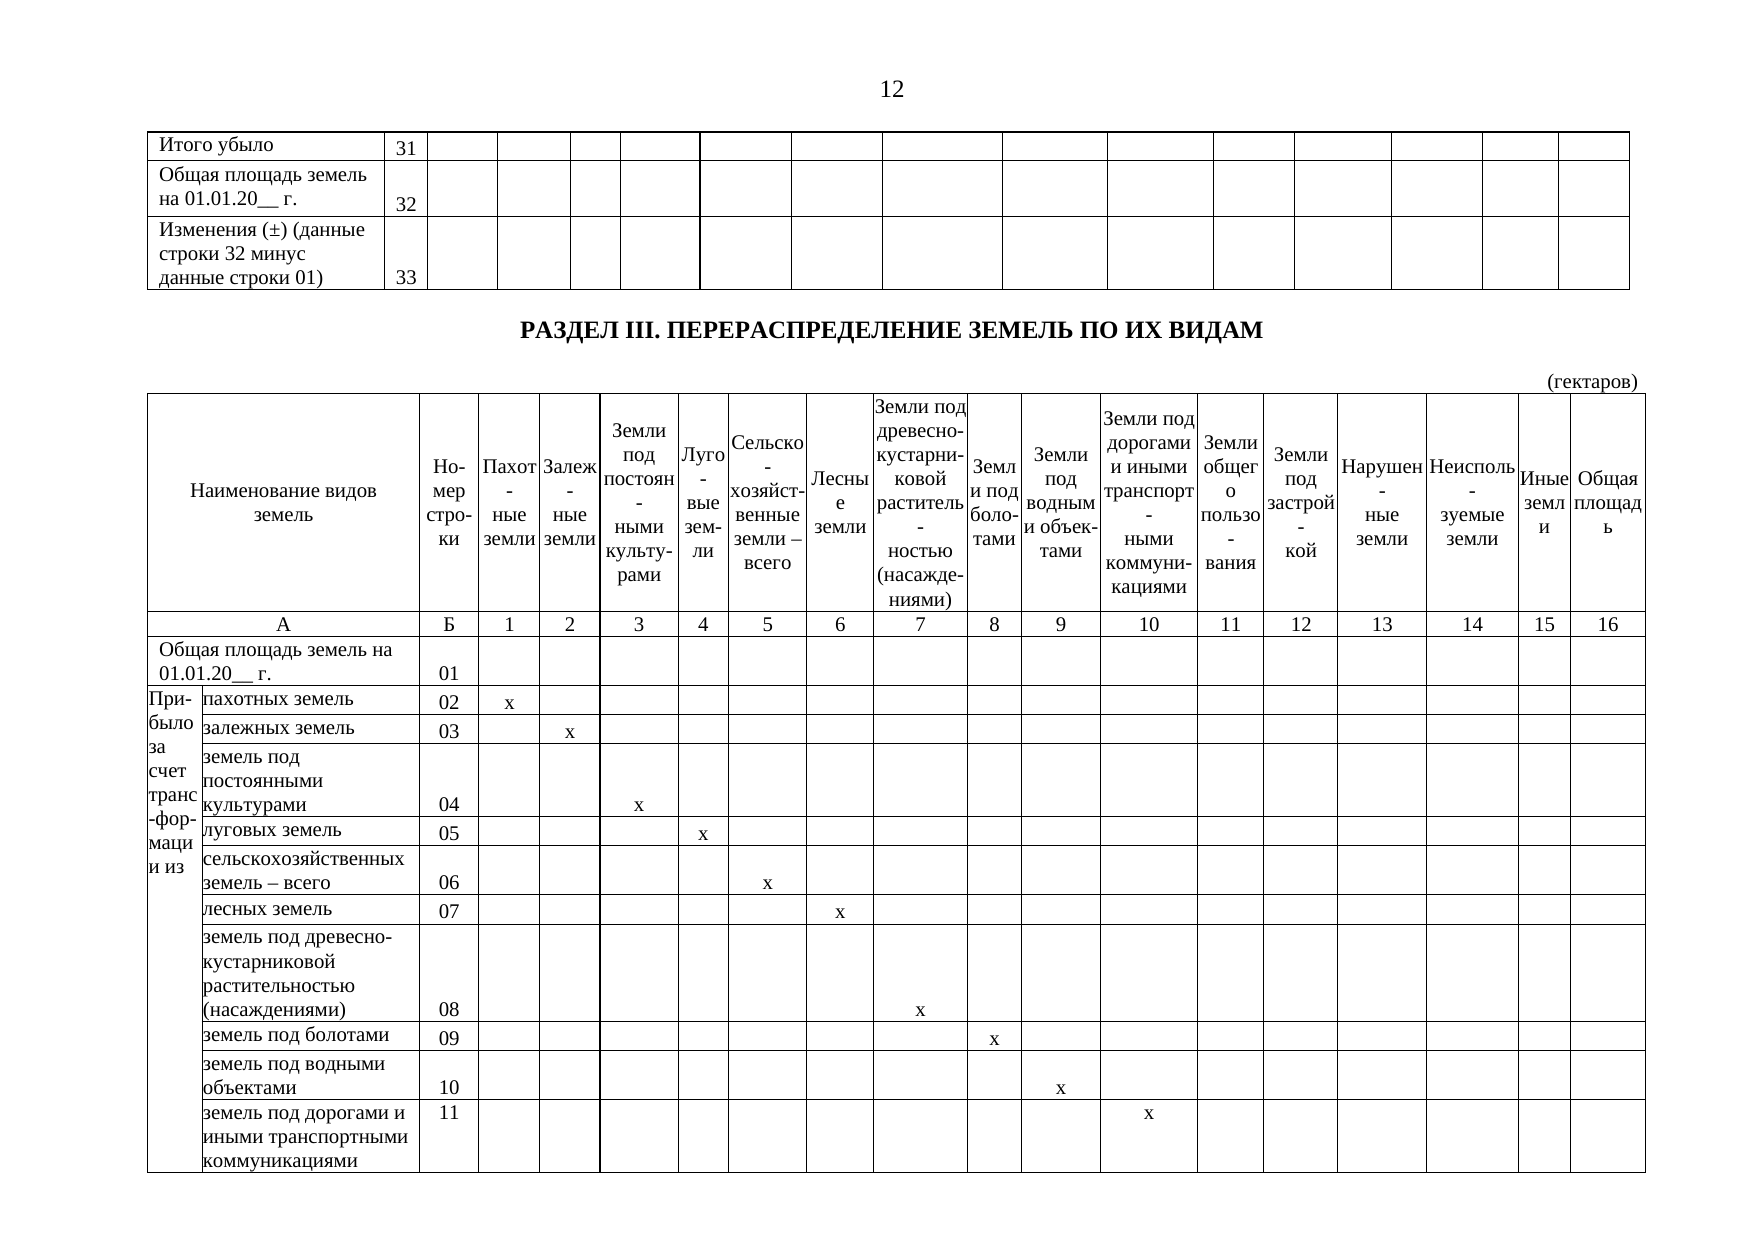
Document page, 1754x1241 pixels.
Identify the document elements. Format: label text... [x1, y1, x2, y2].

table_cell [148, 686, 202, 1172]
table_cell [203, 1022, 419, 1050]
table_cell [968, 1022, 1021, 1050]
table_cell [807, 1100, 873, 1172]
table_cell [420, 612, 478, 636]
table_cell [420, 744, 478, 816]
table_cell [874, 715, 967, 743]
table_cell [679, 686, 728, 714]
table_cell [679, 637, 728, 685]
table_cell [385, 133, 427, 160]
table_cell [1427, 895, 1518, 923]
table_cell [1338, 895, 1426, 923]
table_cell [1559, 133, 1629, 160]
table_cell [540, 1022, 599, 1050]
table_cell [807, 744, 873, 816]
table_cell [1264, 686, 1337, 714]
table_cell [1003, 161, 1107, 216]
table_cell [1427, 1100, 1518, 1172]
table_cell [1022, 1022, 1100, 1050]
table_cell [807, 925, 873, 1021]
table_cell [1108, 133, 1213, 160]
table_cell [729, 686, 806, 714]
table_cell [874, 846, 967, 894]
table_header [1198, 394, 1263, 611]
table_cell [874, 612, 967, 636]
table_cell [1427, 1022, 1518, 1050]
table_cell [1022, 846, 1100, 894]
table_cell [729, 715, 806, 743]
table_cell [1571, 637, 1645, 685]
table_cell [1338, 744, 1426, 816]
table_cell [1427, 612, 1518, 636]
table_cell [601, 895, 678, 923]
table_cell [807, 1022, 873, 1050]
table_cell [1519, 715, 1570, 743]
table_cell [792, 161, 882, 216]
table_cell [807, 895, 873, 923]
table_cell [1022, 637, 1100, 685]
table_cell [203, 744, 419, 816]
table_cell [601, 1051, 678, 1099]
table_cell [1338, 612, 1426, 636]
text РАЗДЕЛ III. ПЕРЕРАСПРЕДЕЛЕНИЕ ЗЕМЕЛЬ ПО ИХ ВИДАМ [103, 315, 1680, 344]
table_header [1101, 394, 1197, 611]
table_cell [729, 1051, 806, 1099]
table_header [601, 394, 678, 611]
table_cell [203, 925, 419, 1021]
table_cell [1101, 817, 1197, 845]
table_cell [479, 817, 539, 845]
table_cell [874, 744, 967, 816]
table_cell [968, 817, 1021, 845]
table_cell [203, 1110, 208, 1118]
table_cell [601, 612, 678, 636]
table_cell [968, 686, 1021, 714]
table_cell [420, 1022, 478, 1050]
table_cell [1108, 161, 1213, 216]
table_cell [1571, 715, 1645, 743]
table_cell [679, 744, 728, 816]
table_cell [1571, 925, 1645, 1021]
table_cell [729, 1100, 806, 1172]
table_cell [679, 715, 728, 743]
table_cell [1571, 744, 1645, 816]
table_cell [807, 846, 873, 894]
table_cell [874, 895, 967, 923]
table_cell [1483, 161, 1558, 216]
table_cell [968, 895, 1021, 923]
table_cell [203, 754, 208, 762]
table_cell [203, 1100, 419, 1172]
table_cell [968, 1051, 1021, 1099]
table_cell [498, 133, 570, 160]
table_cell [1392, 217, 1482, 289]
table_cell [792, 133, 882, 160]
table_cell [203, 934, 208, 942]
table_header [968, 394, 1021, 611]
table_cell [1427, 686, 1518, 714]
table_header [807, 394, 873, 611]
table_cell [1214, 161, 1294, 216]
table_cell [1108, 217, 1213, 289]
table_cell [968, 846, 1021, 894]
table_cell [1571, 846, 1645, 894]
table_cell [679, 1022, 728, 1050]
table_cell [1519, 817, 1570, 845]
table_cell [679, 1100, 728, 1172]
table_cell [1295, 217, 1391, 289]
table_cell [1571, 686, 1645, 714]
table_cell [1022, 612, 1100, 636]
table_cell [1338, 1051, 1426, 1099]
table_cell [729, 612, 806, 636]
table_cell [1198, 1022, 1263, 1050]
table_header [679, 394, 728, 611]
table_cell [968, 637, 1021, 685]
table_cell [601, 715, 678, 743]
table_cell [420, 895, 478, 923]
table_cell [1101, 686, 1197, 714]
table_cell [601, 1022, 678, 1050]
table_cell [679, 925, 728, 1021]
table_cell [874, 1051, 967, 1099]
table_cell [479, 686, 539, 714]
text (гектаров) [1431, 369, 1680, 393]
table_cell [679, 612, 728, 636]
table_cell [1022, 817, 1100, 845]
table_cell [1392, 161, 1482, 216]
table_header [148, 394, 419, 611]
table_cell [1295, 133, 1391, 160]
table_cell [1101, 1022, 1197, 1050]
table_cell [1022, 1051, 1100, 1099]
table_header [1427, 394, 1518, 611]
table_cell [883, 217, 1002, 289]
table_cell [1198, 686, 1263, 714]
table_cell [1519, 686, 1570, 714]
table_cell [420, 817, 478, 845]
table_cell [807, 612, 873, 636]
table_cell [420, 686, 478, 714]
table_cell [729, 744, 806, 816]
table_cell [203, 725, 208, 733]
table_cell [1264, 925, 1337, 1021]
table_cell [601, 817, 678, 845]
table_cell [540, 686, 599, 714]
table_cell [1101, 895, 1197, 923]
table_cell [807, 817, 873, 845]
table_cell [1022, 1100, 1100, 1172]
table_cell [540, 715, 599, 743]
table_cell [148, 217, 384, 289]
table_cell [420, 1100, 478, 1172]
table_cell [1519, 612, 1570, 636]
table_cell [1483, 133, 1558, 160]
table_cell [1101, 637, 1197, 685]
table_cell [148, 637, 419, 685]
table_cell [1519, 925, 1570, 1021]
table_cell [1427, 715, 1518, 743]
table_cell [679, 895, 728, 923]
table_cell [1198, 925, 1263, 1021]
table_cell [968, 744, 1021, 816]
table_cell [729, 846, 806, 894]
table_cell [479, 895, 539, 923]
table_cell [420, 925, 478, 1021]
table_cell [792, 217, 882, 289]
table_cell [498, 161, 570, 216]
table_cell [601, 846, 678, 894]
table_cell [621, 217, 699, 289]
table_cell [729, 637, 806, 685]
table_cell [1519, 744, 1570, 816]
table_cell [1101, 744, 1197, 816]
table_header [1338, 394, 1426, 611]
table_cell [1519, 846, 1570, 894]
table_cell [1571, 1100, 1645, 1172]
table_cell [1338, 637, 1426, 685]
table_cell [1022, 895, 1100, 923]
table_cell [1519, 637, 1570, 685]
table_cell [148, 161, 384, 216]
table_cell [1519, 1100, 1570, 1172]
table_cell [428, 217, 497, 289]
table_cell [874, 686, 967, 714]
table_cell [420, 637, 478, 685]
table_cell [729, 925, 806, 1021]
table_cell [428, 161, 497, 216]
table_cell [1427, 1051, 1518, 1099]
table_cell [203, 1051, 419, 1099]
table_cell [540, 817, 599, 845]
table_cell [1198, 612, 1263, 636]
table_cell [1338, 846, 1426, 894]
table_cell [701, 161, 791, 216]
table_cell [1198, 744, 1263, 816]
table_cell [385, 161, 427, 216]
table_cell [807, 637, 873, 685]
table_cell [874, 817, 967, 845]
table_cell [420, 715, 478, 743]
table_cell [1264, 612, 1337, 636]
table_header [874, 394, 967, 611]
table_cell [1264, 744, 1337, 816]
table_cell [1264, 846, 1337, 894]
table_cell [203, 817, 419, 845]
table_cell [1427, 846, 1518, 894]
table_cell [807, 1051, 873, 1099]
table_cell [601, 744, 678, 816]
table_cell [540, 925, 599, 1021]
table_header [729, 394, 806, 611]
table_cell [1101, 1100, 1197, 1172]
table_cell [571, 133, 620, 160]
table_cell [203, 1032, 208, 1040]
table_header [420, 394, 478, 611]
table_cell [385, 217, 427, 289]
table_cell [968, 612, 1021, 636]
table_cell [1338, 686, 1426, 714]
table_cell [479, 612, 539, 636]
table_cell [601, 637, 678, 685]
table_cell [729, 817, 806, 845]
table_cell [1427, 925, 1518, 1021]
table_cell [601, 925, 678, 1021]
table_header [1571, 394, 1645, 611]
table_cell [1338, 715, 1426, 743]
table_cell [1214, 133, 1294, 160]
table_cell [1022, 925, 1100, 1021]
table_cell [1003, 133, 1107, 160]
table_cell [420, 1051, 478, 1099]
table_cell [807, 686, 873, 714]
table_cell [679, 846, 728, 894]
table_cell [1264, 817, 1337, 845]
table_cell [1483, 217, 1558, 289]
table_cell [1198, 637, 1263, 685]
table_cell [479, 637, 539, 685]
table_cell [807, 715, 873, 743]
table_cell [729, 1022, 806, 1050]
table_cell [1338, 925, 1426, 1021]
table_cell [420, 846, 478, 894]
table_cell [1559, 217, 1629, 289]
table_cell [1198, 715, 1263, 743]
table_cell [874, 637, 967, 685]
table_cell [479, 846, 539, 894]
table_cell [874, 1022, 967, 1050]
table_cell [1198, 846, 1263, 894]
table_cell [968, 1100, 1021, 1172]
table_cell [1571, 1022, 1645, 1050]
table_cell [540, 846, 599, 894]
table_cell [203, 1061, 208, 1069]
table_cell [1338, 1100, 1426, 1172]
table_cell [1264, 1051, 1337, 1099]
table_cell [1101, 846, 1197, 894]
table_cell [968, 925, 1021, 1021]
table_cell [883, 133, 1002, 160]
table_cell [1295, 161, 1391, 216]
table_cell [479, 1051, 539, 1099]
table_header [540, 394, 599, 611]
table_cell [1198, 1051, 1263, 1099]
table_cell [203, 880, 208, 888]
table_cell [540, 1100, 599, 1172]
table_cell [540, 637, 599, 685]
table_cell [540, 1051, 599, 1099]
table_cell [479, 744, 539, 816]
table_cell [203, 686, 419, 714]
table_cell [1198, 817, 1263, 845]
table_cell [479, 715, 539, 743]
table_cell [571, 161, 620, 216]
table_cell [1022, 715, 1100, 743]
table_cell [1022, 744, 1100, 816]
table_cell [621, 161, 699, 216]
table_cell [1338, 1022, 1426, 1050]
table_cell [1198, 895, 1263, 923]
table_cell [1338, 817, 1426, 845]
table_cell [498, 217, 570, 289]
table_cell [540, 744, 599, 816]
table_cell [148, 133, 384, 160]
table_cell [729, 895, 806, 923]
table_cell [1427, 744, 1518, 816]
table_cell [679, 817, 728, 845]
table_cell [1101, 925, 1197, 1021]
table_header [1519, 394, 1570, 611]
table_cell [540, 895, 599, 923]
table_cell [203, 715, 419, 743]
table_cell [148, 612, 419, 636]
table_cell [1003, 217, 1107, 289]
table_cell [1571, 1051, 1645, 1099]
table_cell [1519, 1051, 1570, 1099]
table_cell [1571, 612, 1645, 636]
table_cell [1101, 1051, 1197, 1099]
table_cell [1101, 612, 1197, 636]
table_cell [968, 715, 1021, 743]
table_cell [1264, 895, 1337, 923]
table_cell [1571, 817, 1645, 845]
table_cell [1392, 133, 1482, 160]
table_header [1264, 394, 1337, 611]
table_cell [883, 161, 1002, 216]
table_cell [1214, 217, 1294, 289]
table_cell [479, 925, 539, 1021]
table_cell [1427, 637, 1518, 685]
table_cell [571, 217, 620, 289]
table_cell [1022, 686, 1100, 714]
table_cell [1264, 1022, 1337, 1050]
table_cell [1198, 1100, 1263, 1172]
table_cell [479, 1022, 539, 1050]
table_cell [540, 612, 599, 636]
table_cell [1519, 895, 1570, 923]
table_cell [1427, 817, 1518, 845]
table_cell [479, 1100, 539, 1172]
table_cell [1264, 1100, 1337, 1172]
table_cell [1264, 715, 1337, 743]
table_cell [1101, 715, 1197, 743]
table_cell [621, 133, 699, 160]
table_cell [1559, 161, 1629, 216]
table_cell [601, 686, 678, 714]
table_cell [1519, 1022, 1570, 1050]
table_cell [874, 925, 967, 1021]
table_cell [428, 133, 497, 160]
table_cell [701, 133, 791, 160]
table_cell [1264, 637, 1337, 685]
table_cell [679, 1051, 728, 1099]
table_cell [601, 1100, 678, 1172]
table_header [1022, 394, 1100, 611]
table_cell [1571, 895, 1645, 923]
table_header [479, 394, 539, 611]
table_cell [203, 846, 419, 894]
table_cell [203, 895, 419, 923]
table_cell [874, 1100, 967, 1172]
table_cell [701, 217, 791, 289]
